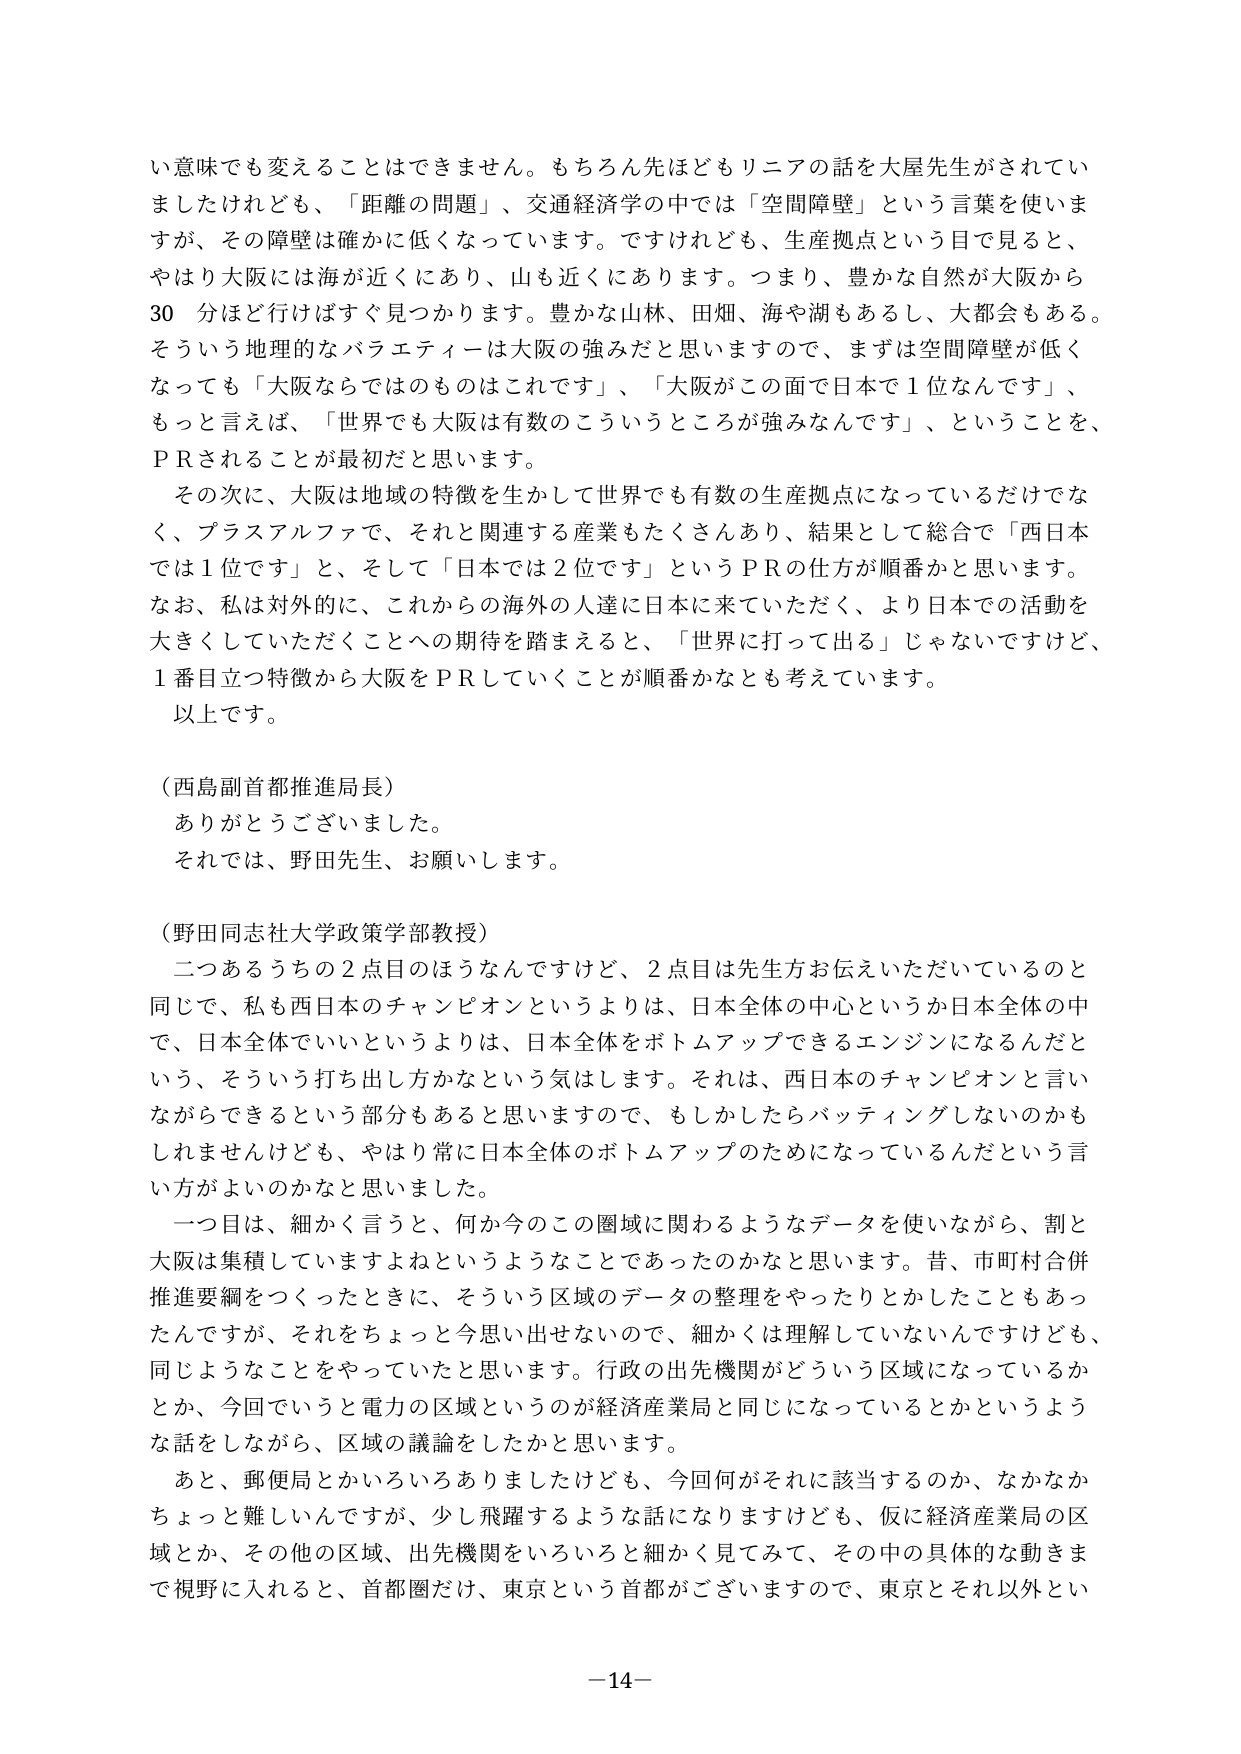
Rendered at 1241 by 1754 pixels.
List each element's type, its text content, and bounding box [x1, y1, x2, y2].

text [149, 1460, 1091, 1606]
text その次に、大阪は地域の特徴を生かして世界でも有数の生産拠点になっているだけでなく、プラスアルファで、それと関連する産業もたくさんあり、結果として総合で「西日本では１位です」と、そして「日本では２位です」というＰＲの仕方が順番かと思います。なお、私は対外的に、これからの海外の人達に日本に来ていただく、より日本での活動を大きくしていただくことへの期待を踏まえると、「世界に打って出る」じゃないですけど、１番目立つ特徴から大阪をＰＲしていくことが順番かなとも考えています。 [149, 476, 1091, 695]
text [149, 148, 1091, 476]
text 二つあるうちの２点目のほうなんですけど、２点目は先生方お伝えいただいているのと同じで、私も西日本のチャンピオンというよりは、日本全体の中心というか日本全体の中で、日本全体でいいというよりは、日本全体をボトムアップできるエンジンになるんだという、そういう打ち出し方かなという気はします。それは、西日本のチャンピオンと言いながらできるという部分もあると思いますので、もしかしたらバッティングしないのかもしれませんけども、やはり常に日本全体のボトムアップのためになっているんだという言い方がよいのかなと思いました。 [149, 950, 1091, 1205]
text （西島副首都推進局長） [149, 768, 1091, 804]
text （野田同志社大学政策学部教授） [149, 913, 1091, 950]
text 以上です。 [149, 695, 1091, 731]
text ありがとうございました。 [149, 804, 1091, 841]
text 一つ目は、細かく言うと、何か今のこの圏域に関わるようなデータを使いながら、割と大阪は集積していますよねというようなことであったのかなと思います。昔、市町村合併推進要綱をつくったときに、そういう区域のデータの整理をやったりとかしたこともあったんですが、それをちょっと今思い出せないので、細かくは理解していないんですけども、同じようなことをやっていたと思います。行政の出先機関がどういう区域になっているかとか、今回でいうと電力の区域というのが経済産業局と同じになっているとかというような話をしながら、区域の議論をしたかと思います。 [149, 1205, 1091, 1460]
text それでは、野田先生、お願いします。 [149, 841, 1091, 877]
